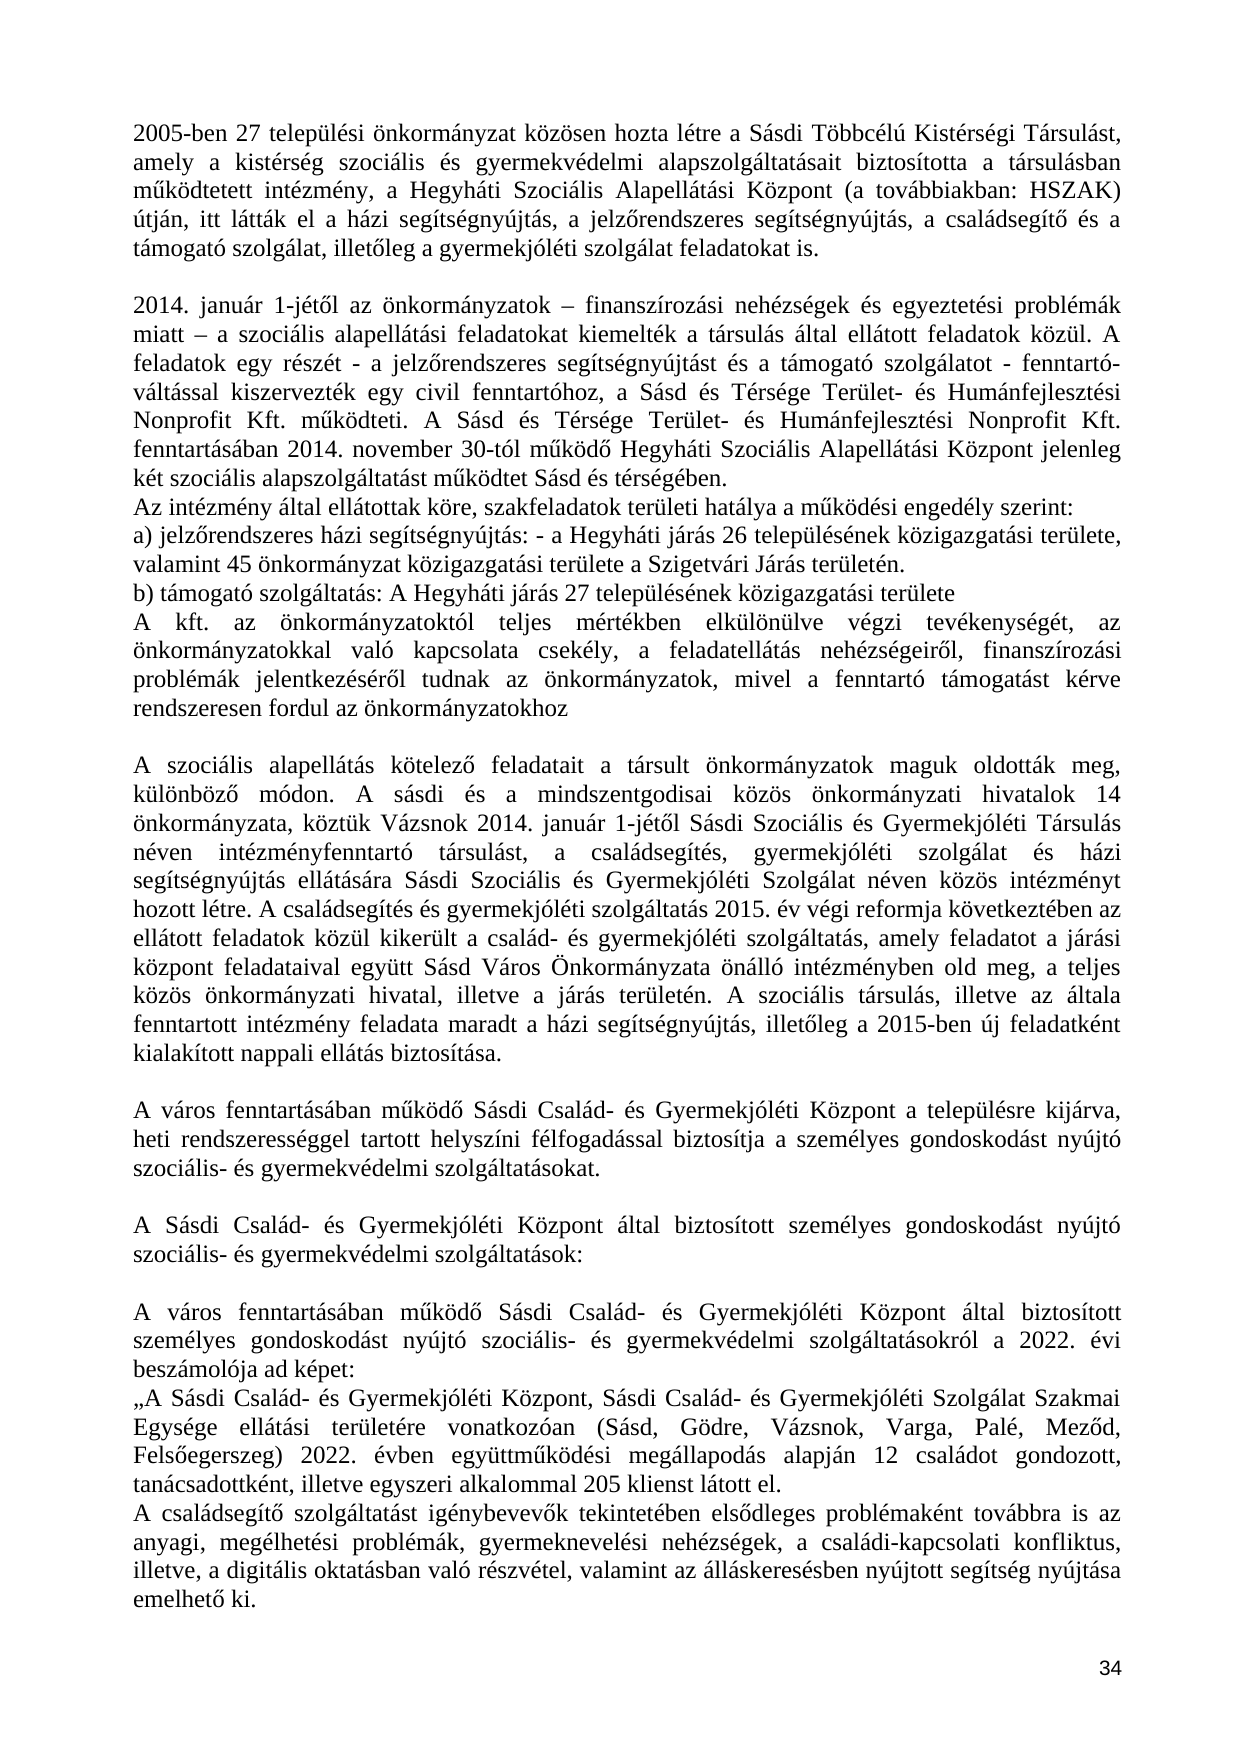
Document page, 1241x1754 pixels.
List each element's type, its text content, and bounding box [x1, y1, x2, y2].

text a) jelzőrendszeres házi segítségnyújtás: - a Hegyháti járás 26 településének közigazgatási területe, valamint 45 önkormányzat közigazgatási területe a Szigetvári Járás területén. [133, 521, 1122, 578]
text Az intézmény által ellátottak köre, szakfeladatok területi hatálya a működési engedély szerint: [133, 492, 1122, 521]
text 2014. január 1-jétől az önkormányzatok – finanszírozási nehézségek és egyeztetési problémák miatt – a szociális alapellátási feladatokat kiemelték a társulás által ellátott feladatok közül. A feladatok egy részét - a jelzőrendszeres segítségnyújtást és a támogató szolgálatot - fenntartó-váltással kiszervezték egy civil fenntartóhoz, a Sásd és Térsége Terület- és Humánfejlesztési Nonprofit Kft. működteti. A Sásd és Térsége Terület- és Humánfejlesztési Nonprofit Kft. fenntartásában 2014. november 30-tól működő Hegyháti Szociális Alapellátási Központ jelenleg két szociális alapszolgáltatást működtet Sásd és térségében. [133, 291, 1122, 492]
text A Sásdi Család- és Gyermekjóléti Központ által biztosított személyes gondoskodást nyújtó szociális- és gyermekvédelmi szolgáltatások: [133, 1211, 1122, 1268]
text A családsegítő szolgáltatást igénybevevők tekintetében elsődleges problémaként továbbra is az anyagi, megélhetési problémák, gyermeknevelési nehézségek, a családi-kapcsolati konfliktus, illetve, a digitális oktatásban való részvétel, valamint az álláskeresésben nyújtott segítség nyújtása emelhető ki. [133, 1498, 1122, 1613]
text 2005-ben 27 települési önkormányzat közösen hozta létre a Sásdi Többcélú Kistérségi Társulást, amely a kistérség szociális és gyermekvédelmi alapszolgáltatásait biztosította a társulásban működtetett intézmény, a Hegyháti Szociális Alapellátási Központ (a továbbiakban: HSZAK) útján, itt látták el a házi segítségnyújtás, a jelzőrendszeres segítségnyújtás, a családsegítő és a támogató szolgálat, illetőleg a gyermekjóléti szolgálat feladatokat is. [133, 118, 1122, 262]
text A város fenntartásában működő Sásdi Család- és Gyermekjóléti Központ által biztosított személyes gondoskodást nyújtó szociális- és gyermekvédelmi szolgáltatásokról a 2022. évi beszámolója ad képet: [133, 1297, 1122, 1383]
text b) támogató szolgáltatás: A Hegyháti járás 27 településének közigazgatási területe [133, 578, 1122, 607]
text A kft. az önkormányzatoktól teljes mértékben elkülönülve végzi tevékenységét, az önkormányzatokkal való kapcsolata csekély, a feladatellátás nehézségeiről, finanszírozási problémák jelentkezéséről tudnak az önkormányzatok, mivel a fenntartó támogatást kérve rendszeresen fordul az önkormányzatokhoz [133, 607, 1122, 722]
text A város fenntartásában működő Sásdi Család- és Gyermekjóléti Központ a településre kijárva, heti rendszerességgel tartott helyszíni félfogadással biztosítja a személyes gondoskodást nyújtó szociális- és gyermekvédelmi szolgáltatásokat. [133, 1096, 1122, 1182]
text A szociális alapellátás kötelező feladatait a társult önkormányzatok maguk oldották meg, különböző módon. A sásdi és a mindszentgodisai közös önkormányzati hivatalok 14 önkormányzata, köztük Vázsnok 2014. január 1-jétől Sásdi Szociális és Gyermekjóléti Társulás néven intézményfenntartó társulást, a családsegítés, gyermekjóléti szolgálat és házi segítségnyújtás ellátására Sásdi Szociális és Gyermekjóléti Szolgálat néven közös intézményt hozott létre. A családsegítés és gyermekjóléti szolgáltatás 2015. év végi reformja következtében az ellátott feladatok közül kikerült a család- és gyermekjóléti szolgáltatás, amely feladatot a járási központ feladataival együtt Sásd Város Önkormányzata önálló intézményben old meg, a teljes közös önkormányzati hivatal, illetve a járás területén. A szociális társulás, illetve az általa fenntartott intézmény feladata maradt a házi segítségnyújtás, illetőleg a 2015-ben új feladatként kialakított nappali ellátás biztosítása. [133, 751, 1122, 1067]
text „A Sásdi Család- és Gyermekjóléti Központ, Sásdi Család- és Gyermekjóléti Szolgálat Szakmai Egysége ellátási területére vonatkozóan (Sásd, Gödre, Vázsnok, Varga, Palé, Meződ, Felsőegerszeg) 2022. évben együttműködési megállapodás alapján 12 családot gondozott, tanácsadottként, illetve egyszeri alkalommal 205 klienst látott el. [133, 1383, 1122, 1498]
